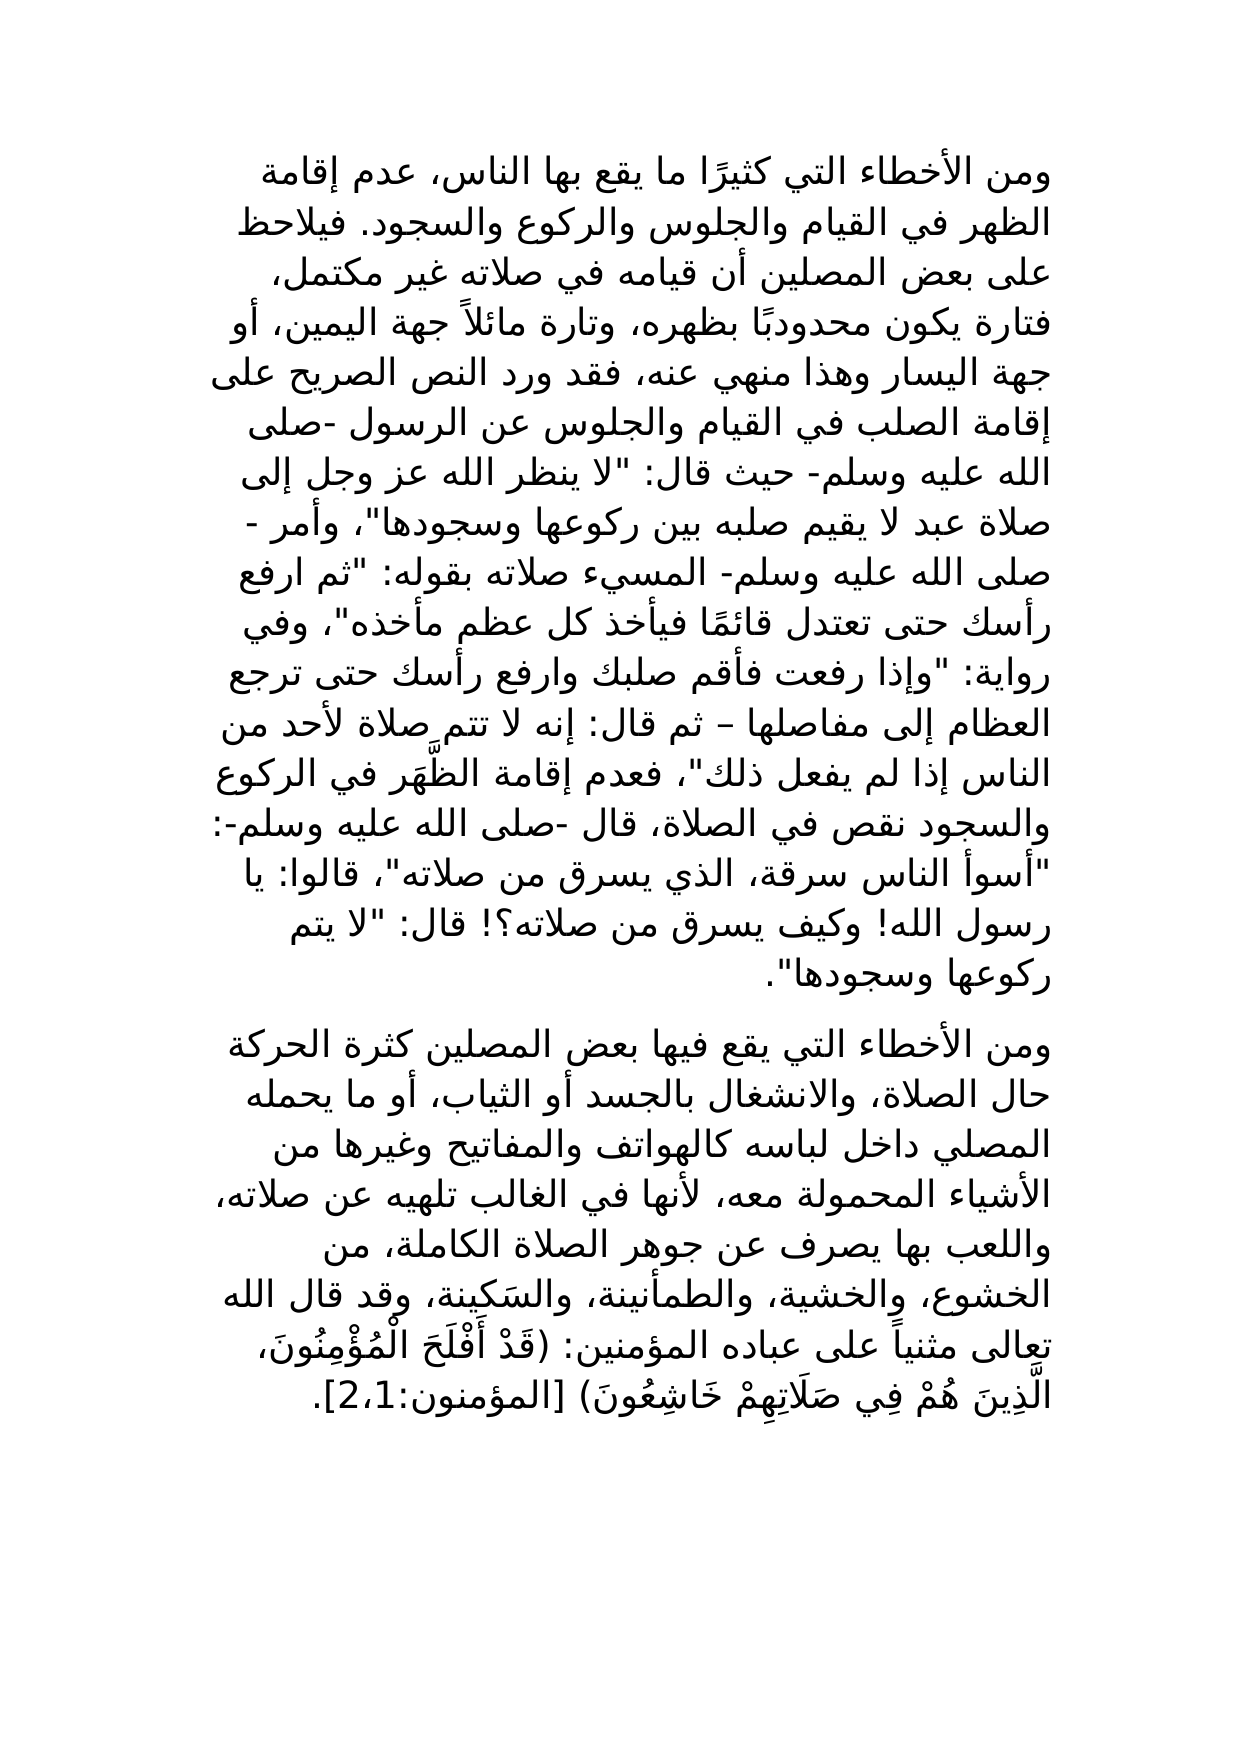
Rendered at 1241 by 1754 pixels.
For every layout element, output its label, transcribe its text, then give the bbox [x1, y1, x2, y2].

text ومن الأخطاء التي يقع فيها بعض المصلين كثرة الحركة حال الصلاة، والانشغال بالجسد أو الثياب، أو ما يحمله المصلي داخل لباسه كالهواتف والمفاتيح وغيرها من الأشياء المحمولة معه، لأنها في الغالب تلهيه عن صلاته، واللعب بها يصرف عن جوهر الصلاة الكاملة، من الخشوع، والخشية، والطمأنينة، والسَكينة، وقد قال الله تعالى مثنياً على عباده المؤمنين: (قَدْ أَفْلَحَ الْمُؤْمِنُونَ، الَّذِينَ هُمْ فِي صَلَاتِهِمْ خَاشِعُونَ) [المؤمنون:2،1]. [187, 1023, 1053, 1417]
text ومن الأخطاء التي كثيرًا ما يقع بها الناس، عدم إقامة الظهر في القيام والجلوس والركوع والسجود. فيلاحظ على بعض المصلين أن قيامه في صلاته غير مكتمل، فتارة يكون محدودبًا بظهره، وتارة مائلاً جهة اليمين، أو جهة اليسار وهذا منهي عنه، فقد ورد النص الصريح على إقامة الصلب في القيام والجلوس عن الرسول -صلى الله عليه وسلم- حيث قال: "لا ينظر الله عز وجل إلى صلاة عبد لا يقيم صلبه بين ركوعها وسجودها"، وأمر -صلى الله عليه وسلم- المسيء صلاته بقوله: "ثم ارفع رأسك حتى تعتدل قائمًا فيأخذ كل عظم مأخذه"، وفي رواية: "وإذا رفعت فأقم صلبك وارفع رأسك حتى ترجع العظام إلى مفاصلها – ثم قال: إنه لا تتم صلاة لأحد من الناس إذا لم يفعل ذلك"، فعدم إقامة الظَّهَر في الركوع والسجود نقص في الصلاة، قال -صلى الله عليه وسلم-: "أسوأ الناس سرقة، الذي يسرق من صلاته"، قالوا: يا رسول الله! وكيف يسرق من صلاته؟! قال: "لا يتم ركوعها وسجودها". [187, 150, 1053, 995]
